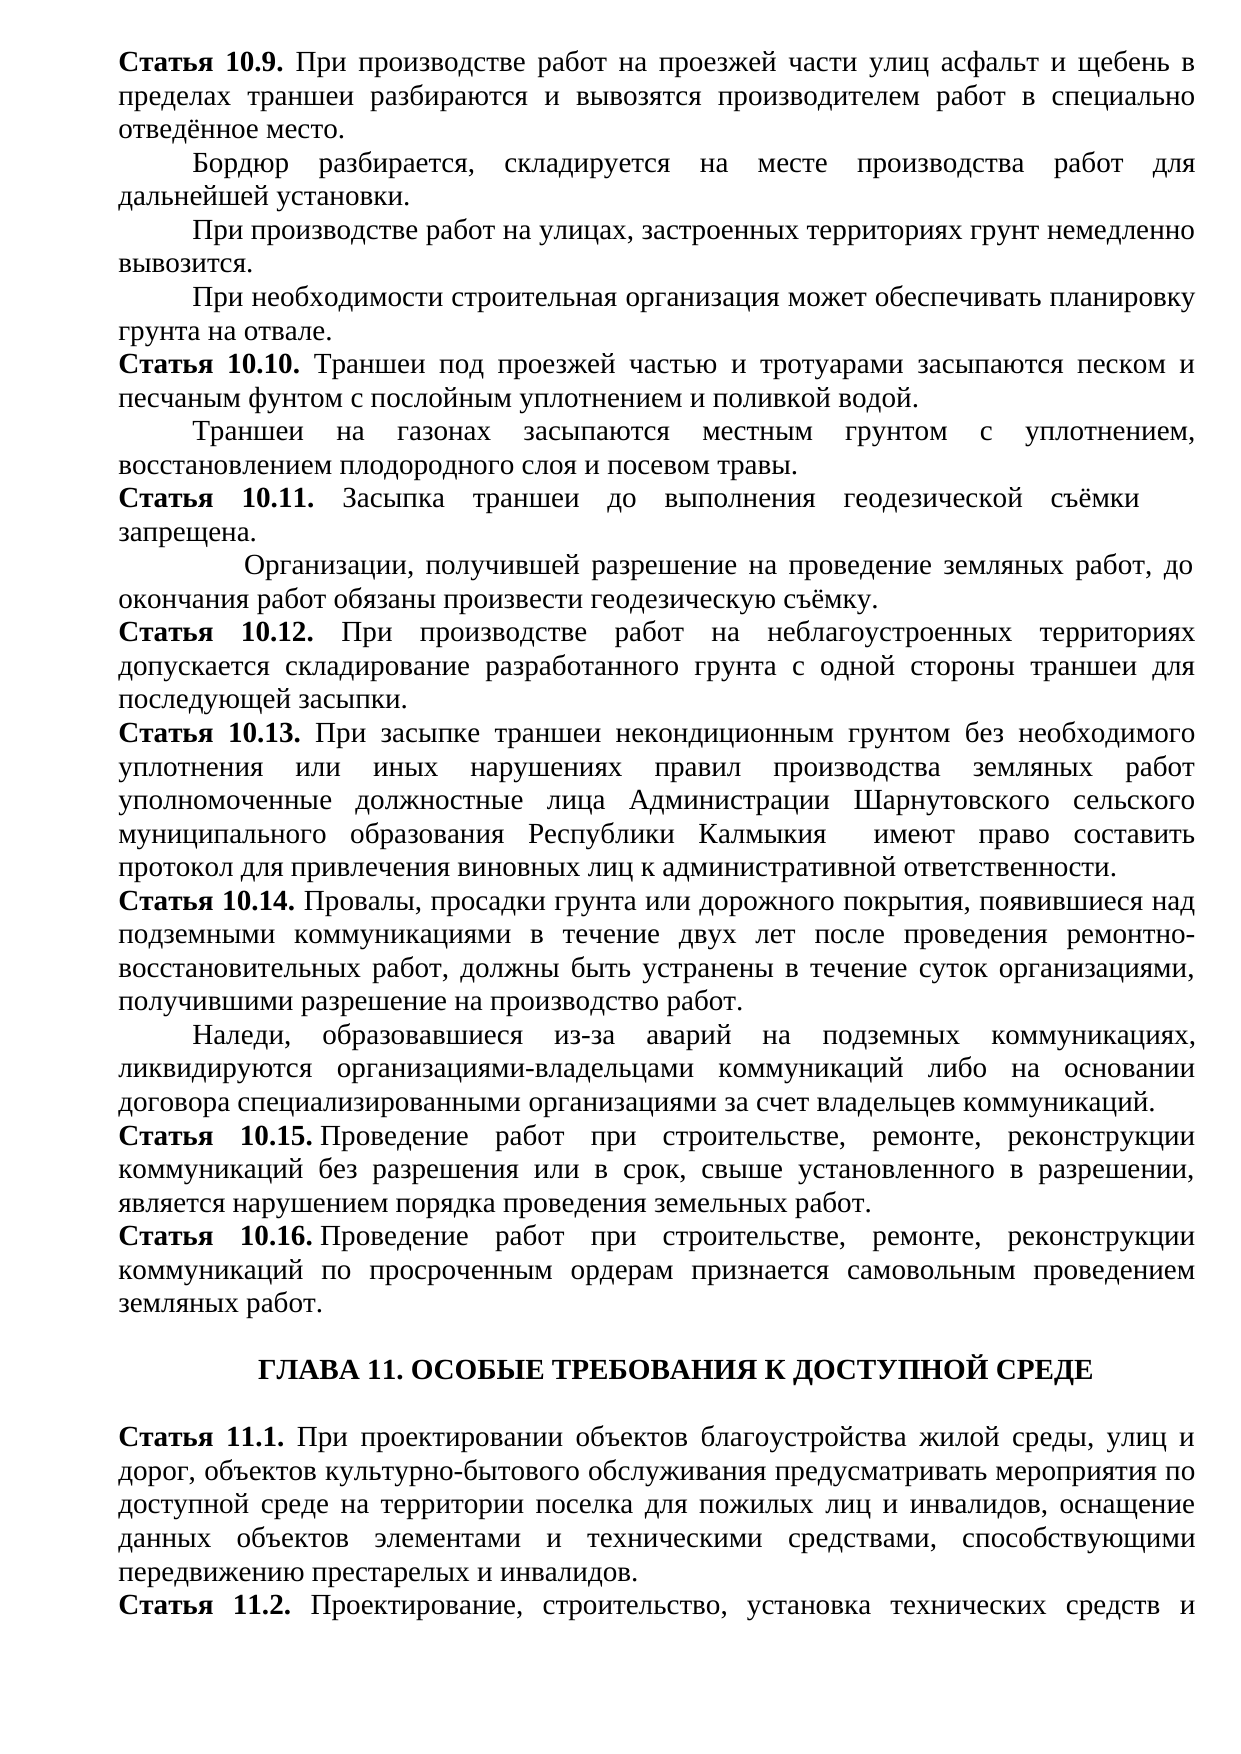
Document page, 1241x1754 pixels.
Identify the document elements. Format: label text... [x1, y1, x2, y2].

text Бордюр разбирается, складируется на месте производства работ для дальнейшей установки. [118, 145, 1196, 212]
text Статья 10.14. Провалы, просадки грунта или дорожного покрытия, появившиеся над подземными коммуникациями в течение двух лет после проведения ремонтно-восстановительных работ, должны быть устранены в течение суток организациями, получившими разрешение на производство работ. [118, 883, 1196, 1017]
text Статья 10.10. Траншеи под проезжей частью и тротуарами засыпаются песком и песчаным фунтом с послойным уплотнением и поливкой водой. [118, 346, 1196, 413]
text Статья 10.11. Засыпка траншеи до выполнения геодезической съёмки запрещена. [118, 480, 1196, 547]
text Траншеи на газонах засыпаются местным грунтом с уплотнением, восстановлением плодородного слоя и посевом травы. [118, 413, 1196, 480]
text ГЛАВА 11. ОСОБЫЕ ТРЕБОВАНИЯ К ДОСТУПНОЙ СРЕДЕ [156, 1352, 1196, 1386]
text Статья 10.13. При засыпке траншеи некондиционным грунтом без необходимого уплотнения или иных нарушениях правил производства земляных работ уполномоченные должностные лица Администрации Шарнутовского сельского муниципального образования Республики Калмыкия имеют право составить протокол для привлечения виновных лиц к административной ответственности. [118, 715, 1196, 883]
text При производстве работ на улицах, застроенных территориях грунт немедленно вывозится. [118, 212, 1196, 279]
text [118, 1587, 1196, 1621]
text Статья 10.9. При производстве работ на проезжей части улиц асфальт и щебень в пределах траншеи разбираются и вывозятся производителем работ в специально отведённое место. [118, 44, 1196, 145]
text Наледи, образовавшиеся из-за аварий на подземных коммуникациях, ликвидируются организациями-владельцами коммуникаций либо на основании договора специализированными организациями за счет владельцев коммуникаций. [118, 1017, 1196, 1118]
text Статья 11.1. При проектировании объектов благоустройства жилой среды, улиц и дорог, объектов культурно-бытового обслуживания предусматривать мероприятия по доступной среде на территории поселка для пожилых лиц и инвалидов, оснащение данных объектов элементами и техническими средствами, способствующими передвижению престарелых и инвалидов. [118, 1419, 1196, 1587]
text Статья 10.16. Проведение работ при строительстве, ремонте, реконструкции коммуникаций по просроченным ордерам признается самовольным проведением земляных работ. [118, 1218, 1196, 1319]
text Организации, получившей разрешение на проведение земляных работ, до окончания работ обязаны произвести геодезическую съёмку. [118, 547, 1196, 614]
text При необходимости строительная организация может обеспечивать планировку грунта на отвале. [118, 279, 1196, 346]
text Статья 10.12. При производстве работ на неблагоустроенных территориях допускается складирование разработанного грунта с одной стороны траншеи для последующей засыпки. [118, 614, 1196, 715]
text Статья 10.15. Проведение работ при строительстве, ремонте, реконструкции коммуникаций без разрешения или в срок, свыше установленного в разрешении, является нарушением порядка проведения земельных работ. [118, 1118, 1196, 1218]
